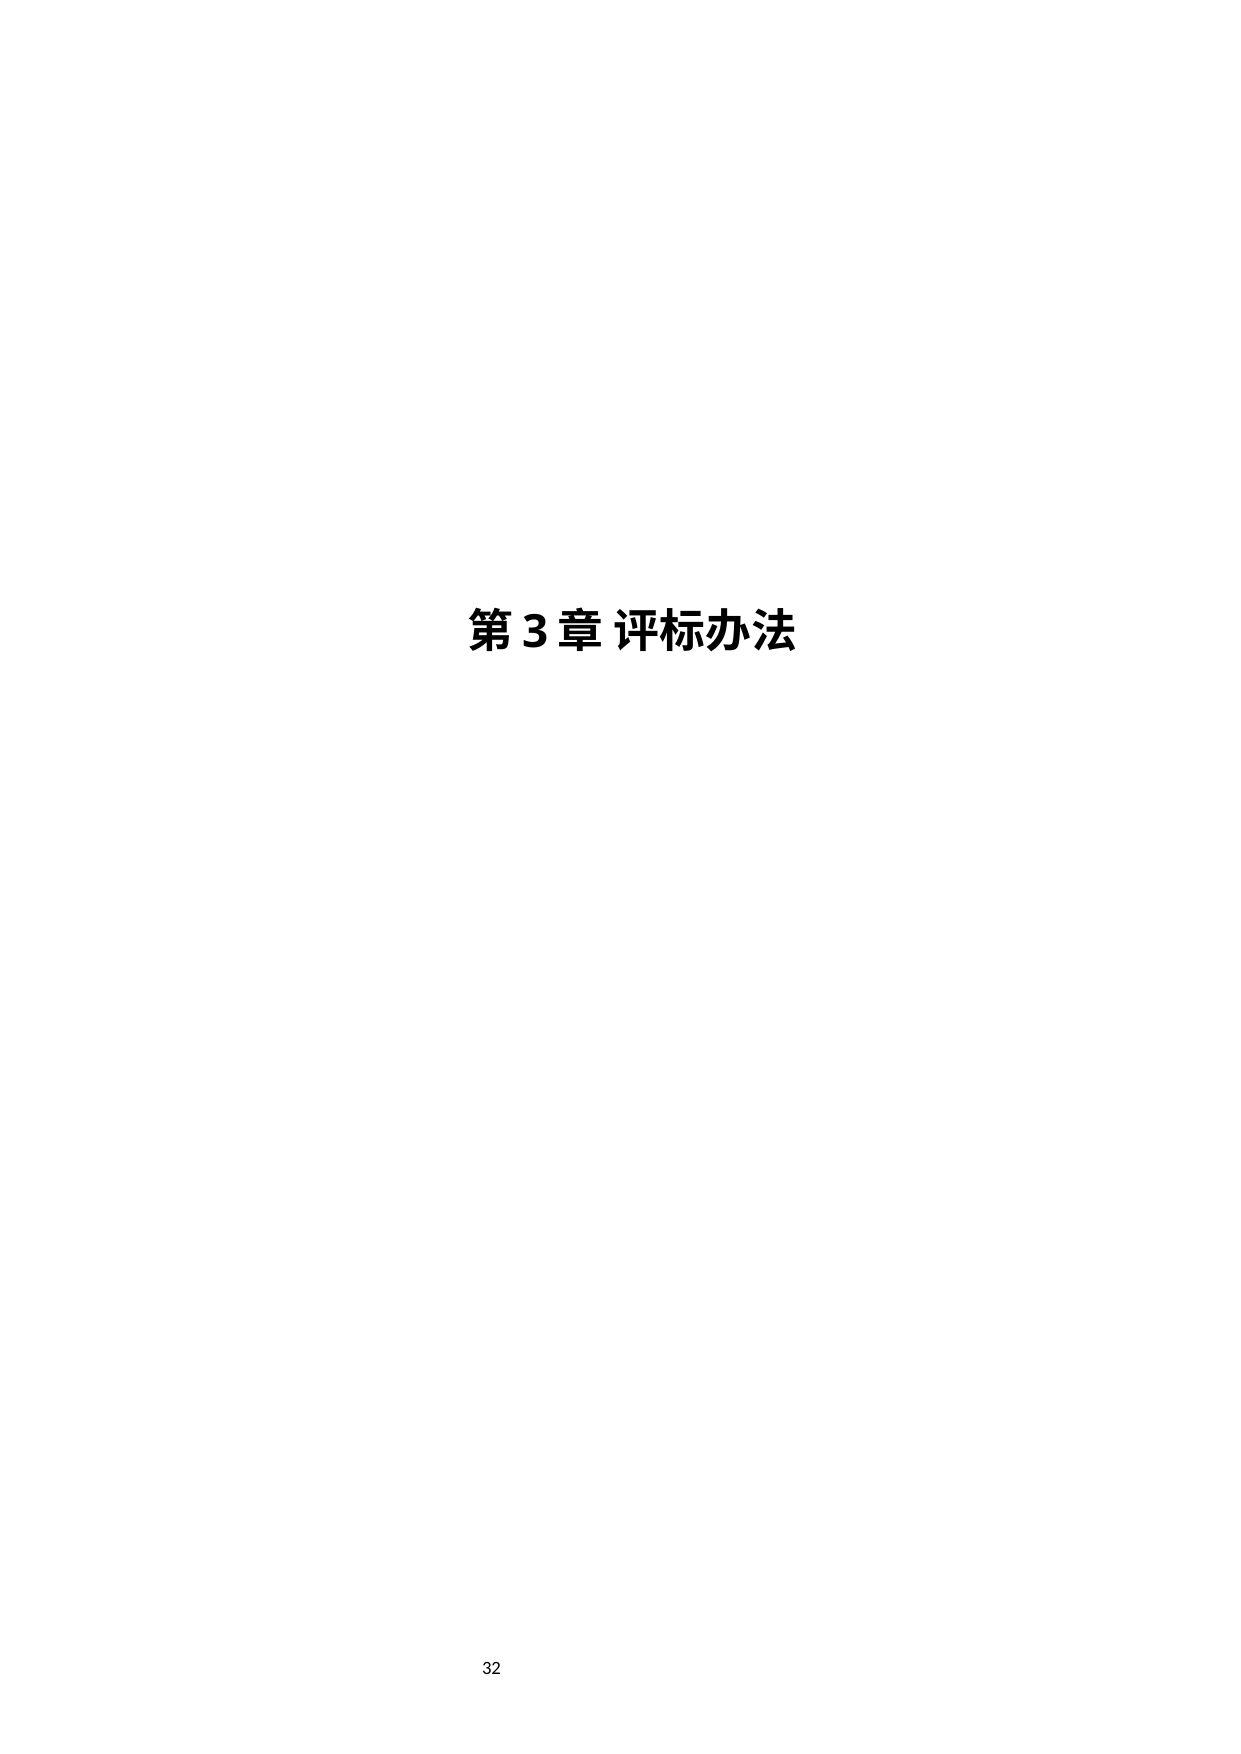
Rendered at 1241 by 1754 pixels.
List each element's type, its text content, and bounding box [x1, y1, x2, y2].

subtitle 第3章 评标办法 [142, 594, 1122, 661]
